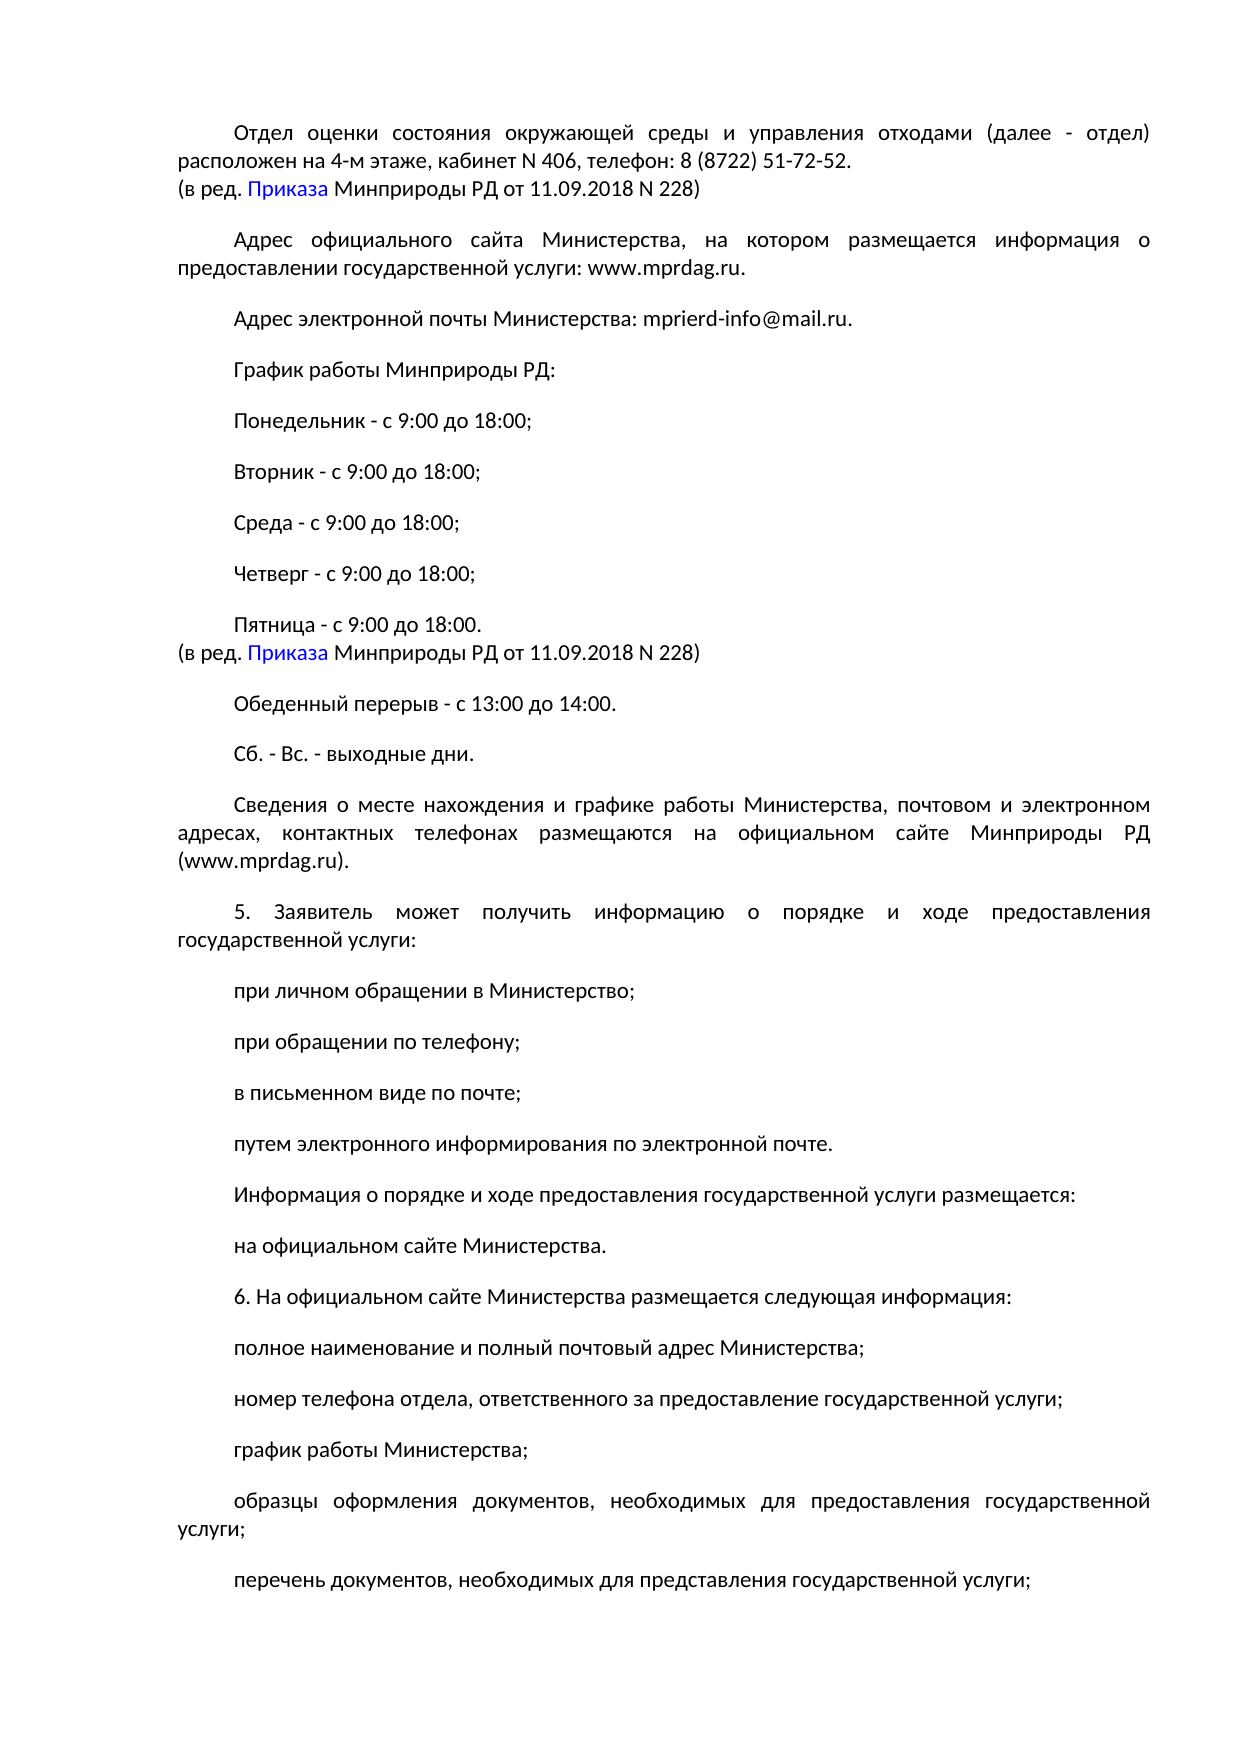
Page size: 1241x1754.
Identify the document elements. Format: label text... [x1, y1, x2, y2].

text Пятница - с 9:00 до 18:00. [177, 610, 1152, 638]
text Сб. - Вс. - выходные дни. [177, 739, 1152, 768]
text Отдел оценки состояния окружающей среды и управления отходами (далее - отдел) расположен на 4-м этаже, кабинет N 406, телефон: 8 (8722) 51-72-52. [177, 118, 1152, 174]
text Адрес электронной почты Министерства: mprierd-info@mail.ru. [177, 304, 1152, 332]
text Среда - с 9:00 до 18:00; [177, 508, 1152, 536]
text график работы Министерства; [177, 1435, 1152, 1463]
text 6. На официальном сайте Министерства размещается следующая информация: [177, 1282, 1152, 1310]
text полное наименование и полный почтовый адрес Министерства; [177, 1333, 1152, 1361]
text на официальном сайте Министерства. [177, 1231, 1152, 1259]
text Сведения о месте нахождения и графике работы Министерства, почтовом и электронном адресах, контактных телефонах размещаются на официальном сайте Минприроды РД (www.mprdag.ru). [177, 791, 1152, 874]
text (в ред. Приказа Минприроды РД от 11.09.2018 N 228) [177, 174, 1152, 202]
text Адрес официального сайта Министерства, на котором размещается информация о предоставлении государственной услуги: www.mprdag.ru. [177, 225, 1152, 281]
text образцы оформления документов, необходимых для предоставления государственной услуги; [177, 1486, 1152, 1542]
text перечень документов, необходимых для представления государственной услуги; [177, 1565, 1152, 1593]
text Информация о порядке и ходе предоставления государственной услуги размещается: [177, 1180, 1152, 1208]
text при личном обращении в Министерство; [177, 976, 1152, 1004]
text График работы Минприроды РД: [177, 355, 1152, 383]
text Обеденный перерыв - с 13:00 до 14:00. [177, 689, 1152, 717]
text Понедельник - с 9:00 до 18:00; [177, 406, 1152, 434]
text при обращении по телефону; [177, 1027, 1152, 1055]
text Вторник - с 9:00 до 18:00; [177, 457, 1152, 485]
text номер телефона отдела, ответственного за предоставление государственной услуги; [177, 1384, 1152, 1412]
text Четверг - с 9:00 до 18:00; [177, 559, 1152, 587]
text (в ред. Приказа Минприроды РД от 11.09.2018 N 228) [177, 638, 1152, 666]
text в письменном виде по почте; [177, 1078, 1152, 1106]
text путем электронного информирования по электронной почте. [177, 1129, 1152, 1157]
text 5. Заявитель может получить информацию о порядке и ходе предоставления государственной услуги: [177, 897, 1152, 953]
